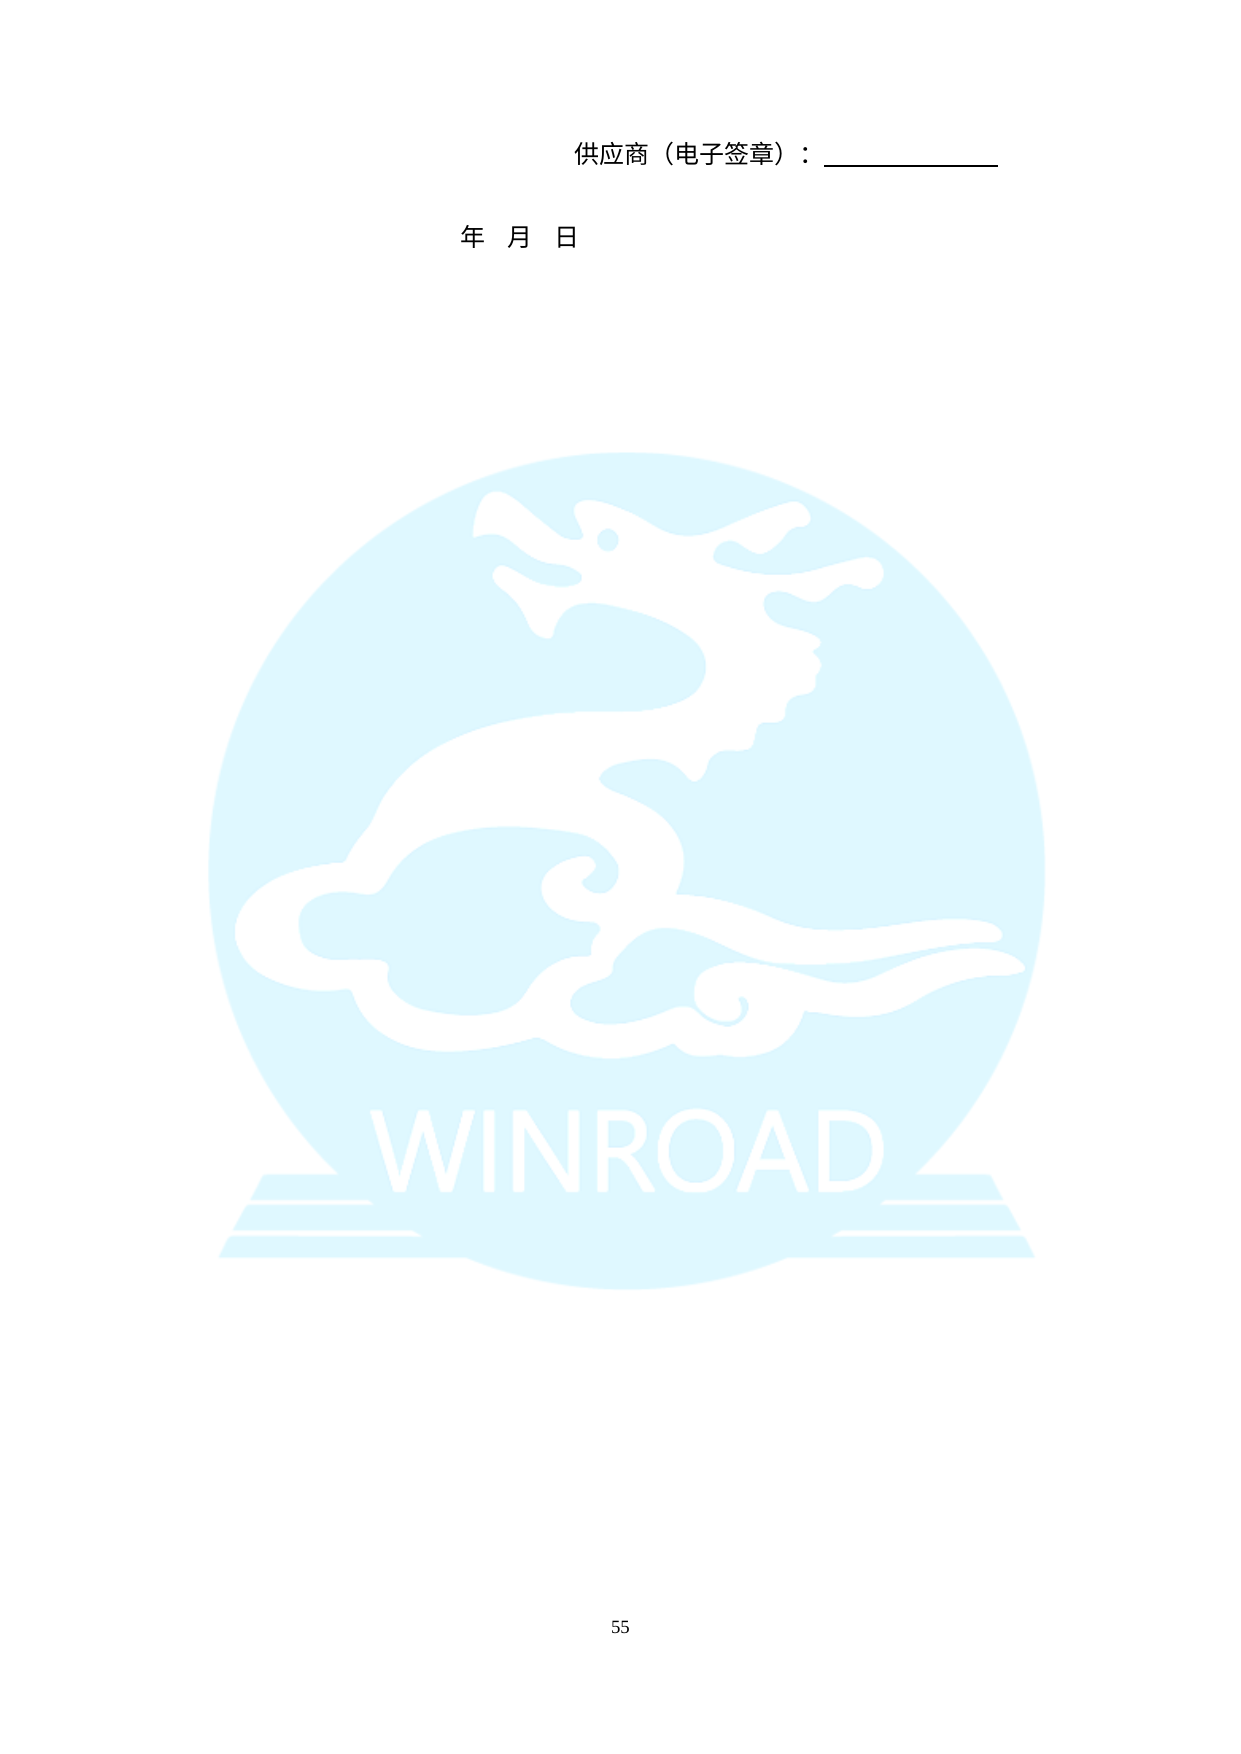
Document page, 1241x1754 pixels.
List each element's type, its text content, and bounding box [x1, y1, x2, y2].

list 年 月 日 [124, 203, 1116, 268]
text 供应商（电子签章）： [124, 120, 1116, 185]
